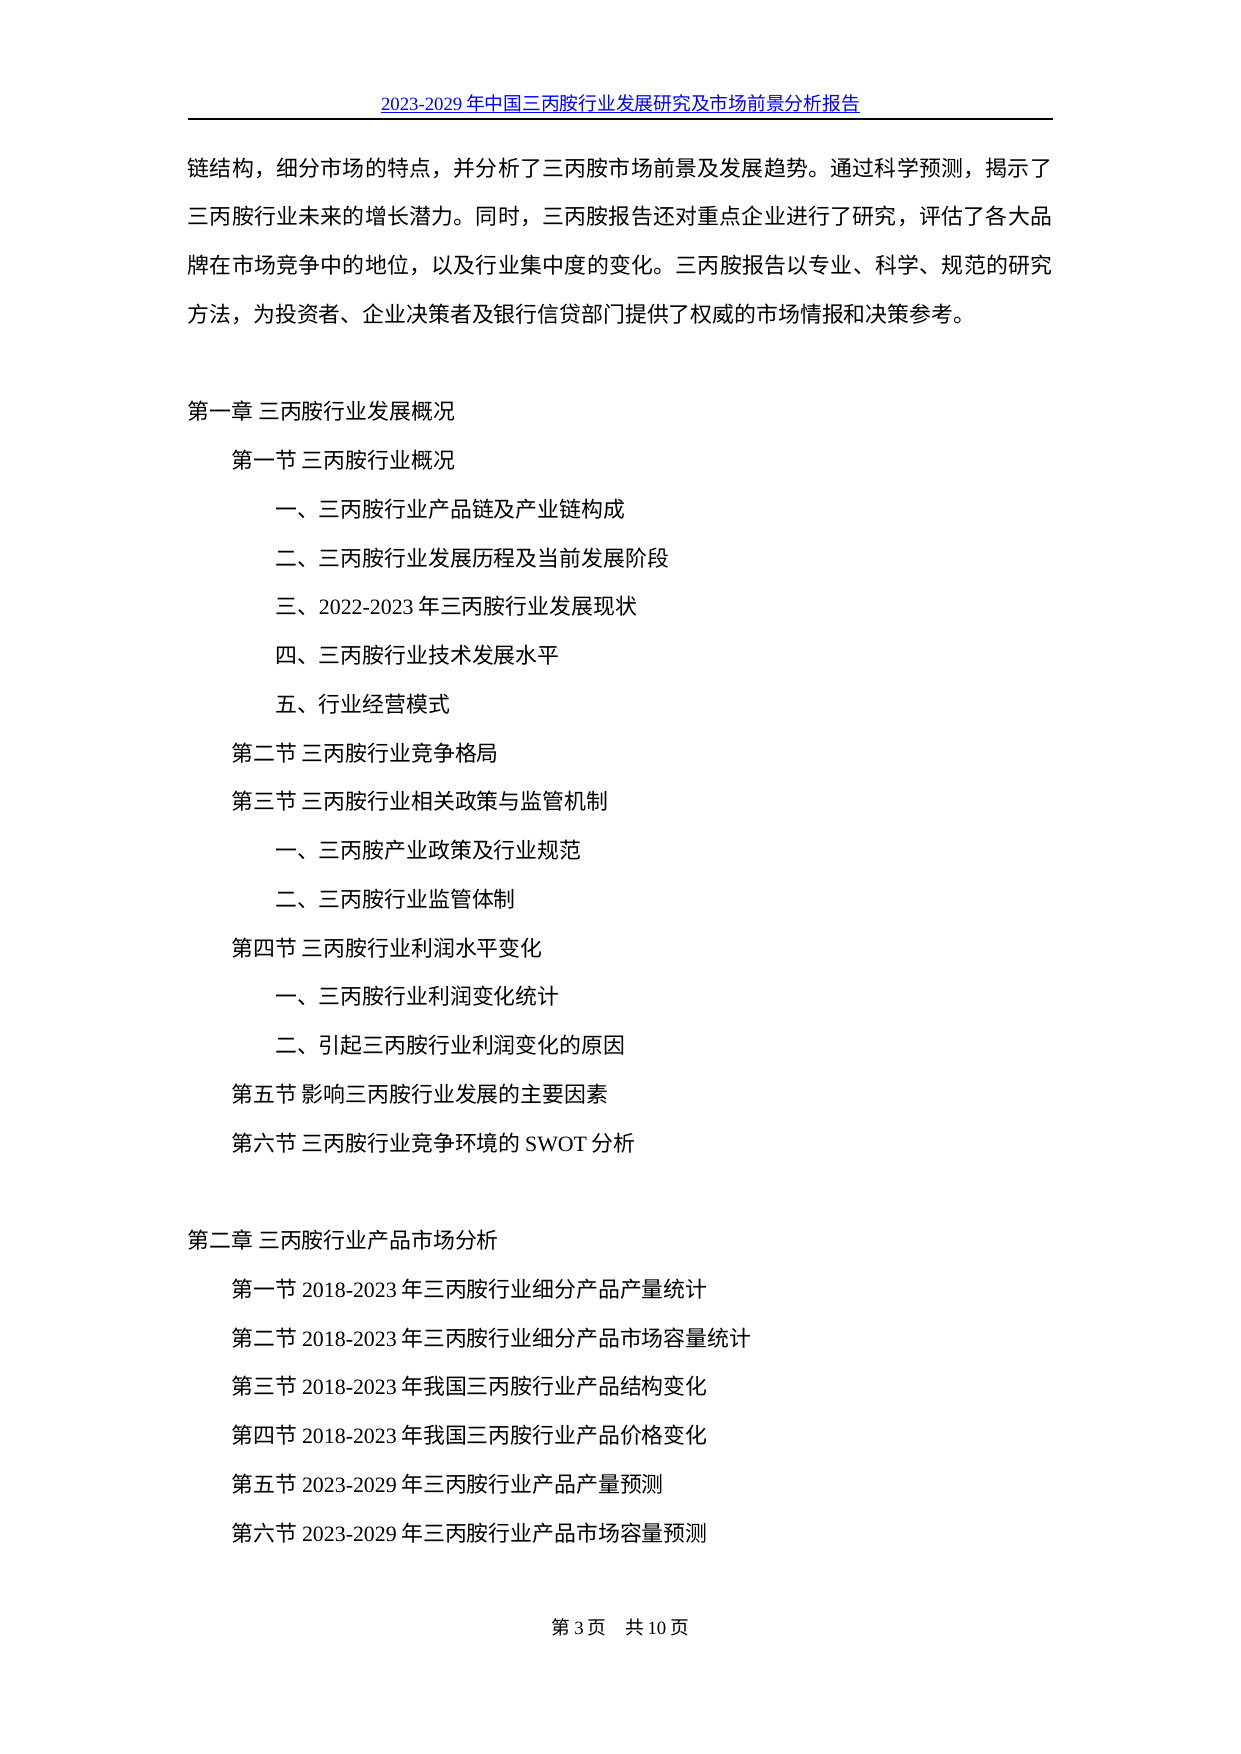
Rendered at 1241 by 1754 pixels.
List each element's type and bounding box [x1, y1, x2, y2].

text [187, 150, 1053, 1548]
